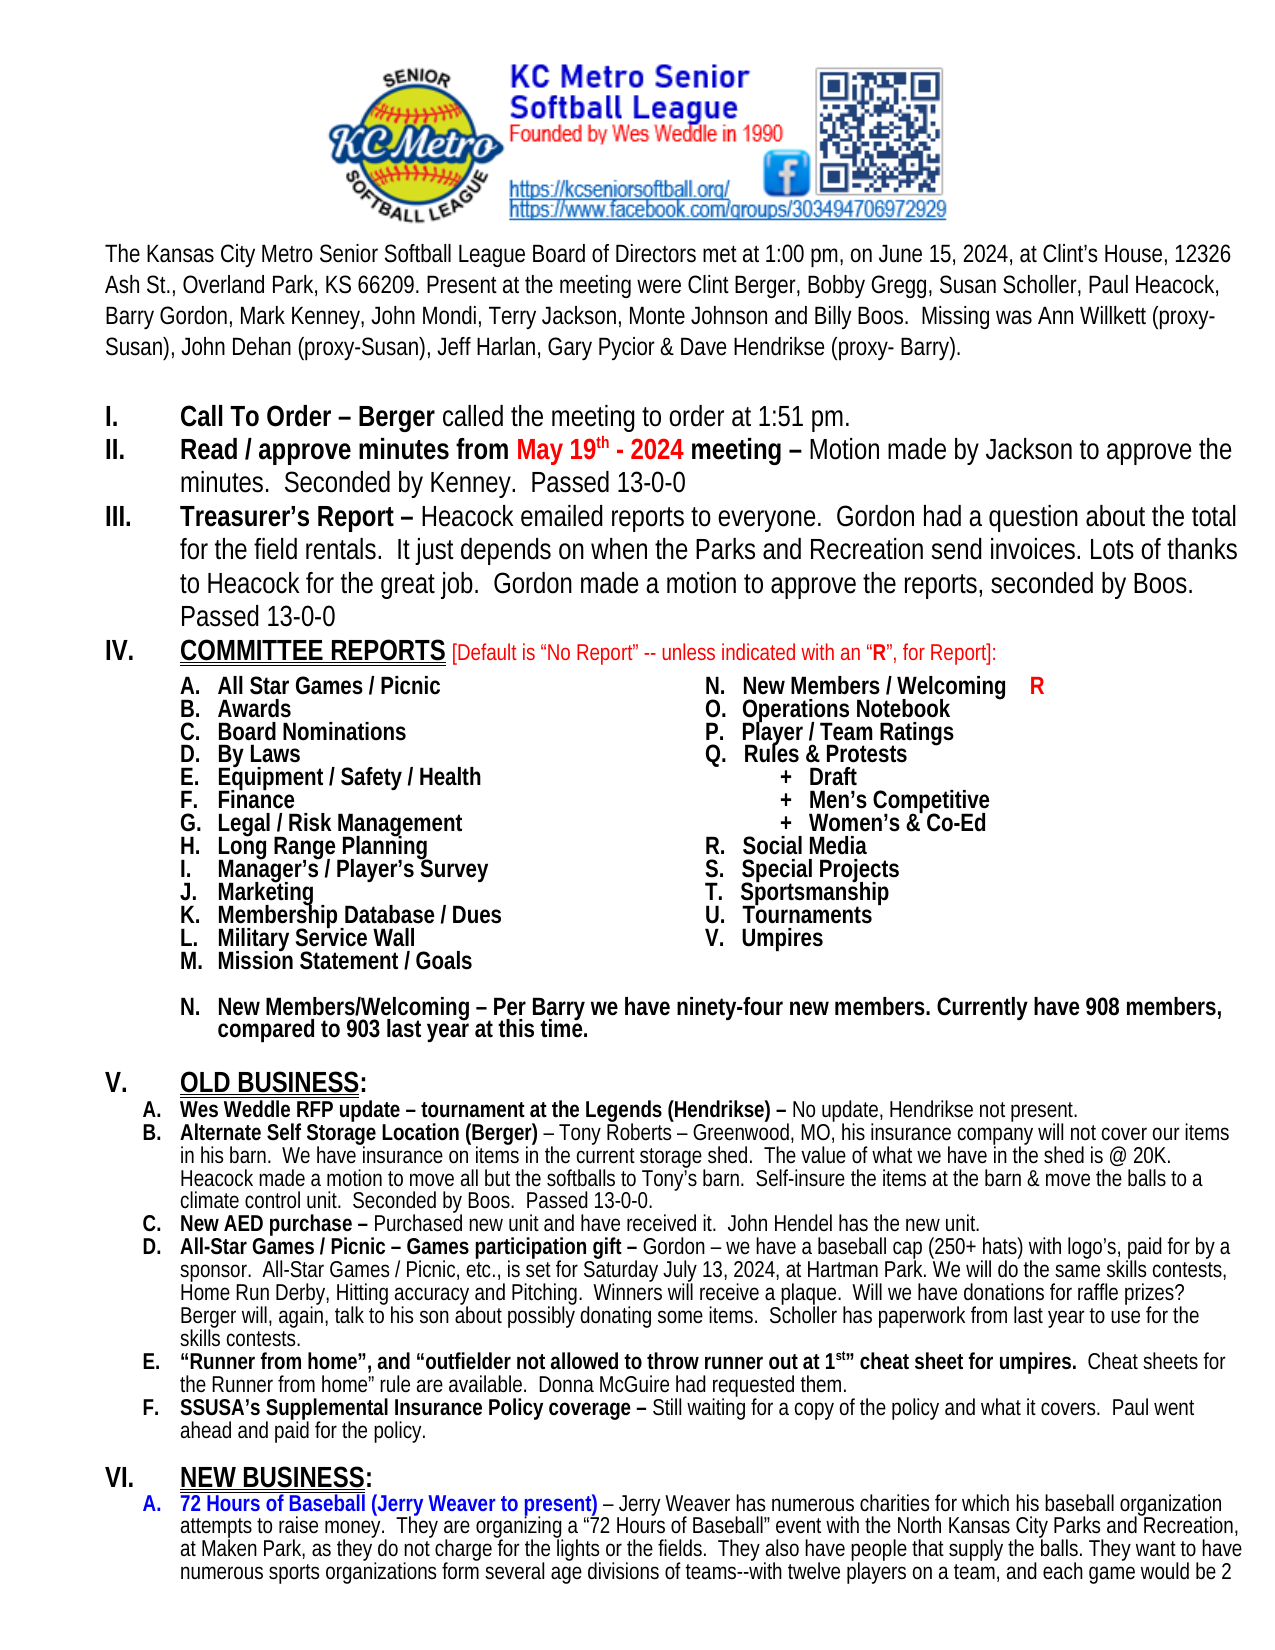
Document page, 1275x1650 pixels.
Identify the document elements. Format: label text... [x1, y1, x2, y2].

list Board Nominations P. Player / Team Ratings [180, 722, 1245, 744]
list Membership Database / Dues U. Tournaments [180, 905, 1245, 928]
list Call To Order – Berger called the meeting to order at 1:51 pm. [105, 399, 1245, 432]
list New Members/Welcoming – Per Barry we have ninety-four new members. Currently have 908 members, compared to 903 last year at this time. [180, 997, 1245, 1042]
list By Laws Q. Rules & Protests [180, 744, 1245, 767]
list New AED purchase – Purchased new unit and have received it. John Hendel has the new unit. [142, 1213, 1245, 1236]
list OLD BUSINESS: [105, 1065, 1245, 1099]
list Long Range Planning R. Social Media [180, 836, 1245, 859]
list Manager’s / Player’s Survey S. Special Projects [180, 859, 1245, 882]
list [142, 1493, 1245, 1584]
list SSUSA’s Supplemental Insurance Policy coverage – Still waiting for a copy of the policy and what it covers. Paul went ahead and paid for the policy. [142, 1397, 1245, 1443]
list Equipment / Safety / Health + Draft [180, 767, 1245, 790]
list Awards O. Operations Notebook [180, 699, 1245, 722]
list Mission Statement / Goals [180, 951, 1245, 974]
list Alternate Self Storage Location (Berger) – Tony Roberts – Greenwood, MO, his insurance company will not cover our items in his barn. We have insurance on items in the current storage shed. The value of what we have in the shed is @ 20K. Heacock made a motion to move all but the softballs to Tony’s barn. Self-insure the items at the barn & move the balls to a climate control unit. Seconded by Boos. Passed 13-0-0. [142, 1122, 1245, 1213]
list Wes Weddle RFP update – tournament at the Legends (Hendrikse) – No update, Hendrikse not present. [142, 1099, 1245, 1122]
list Finance + Men’s Competitive [180, 790, 1245, 813]
list All Star Games / Picnic N. New Members / Welcoming R [180, 676, 1245, 699]
list All-Star Games / Picnic – Games participation gift – Gordon – we have a baseball cap (250+ hats) with logo’s, paid for by a sponsor. All-Star Games / Picnic, etc., is set for Saturday July 13, 2024, at Hartman Park. We will do the same skills contests, Home Run Derby, Hitting accuracy and Pitching. Winners will receive a plaque. Will we have donations for raffle prizes? Berger will, again, talk to his son about possibly donating some items. Scholler has paperwork from last year to use for the skills contests. [142, 1236, 1245, 1351]
list “Runner from home”, and “outfielder not allowed to throw runner out at 1st” cheat sheet for umpires. Cheat sheets for the Runner from home” rule are available. Donna McGuire had requested them. [142, 1351, 1245, 1397]
list Military Service Wall V. Umpires [180, 928, 1245, 951]
picture [325, 57, 951, 225]
list COMMITTEE REPORTS [Default is “No Report” -- unless indicated with an “R”, for Report]: [105, 633, 1245, 666]
list NEW BUSINESS: [105, 1466, 1245, 1493]
list Marketing T. Sportsmanship [180, 882, 1245, 905]
text The Kansas City Metro Senior Softball League Board of Directors met at 1:00 pm, on June 15, 2024, at Clint’s House, 12326 Ash St., Overland Park, KS 66209. Present at the meeting were Clint Berger, Bobby Gregg, Susan Scholler, Paul Heacock, Barry Gordon, Mark Kenney, John Mondi, Terry Jackson, Monte Johnson and Billy Boos. Missing was Ann Willkett (proxy-Susan), John Dehan (proxy-Susan), Jeff Harlan, Gary Pycior & Dave Hendrikse (proxy- Barry). [105, 239, 1245, 361]
list Legal / Risk Management + Women’s & Co-Ed [180, 813, 1245, 836]
list Read / approve minutes from May 19th - 2024 meeting – Motion made by Jackson to approve the minutes. Seconded by Kenney. Passed 13-0-0 [105, 432, 1245, 499]
list Treasurer’s Report – Heacock emailed reports to everyone. Gordon had a question about the total for the field rentals. It just depends on when the Parks and Recreation send invoices. Lots of thanks to Heacock for the great job. Gordon made a motion to approve the reports, seconded by Boos. Passed 13-0-0 [105, 499, 1245, 633]
